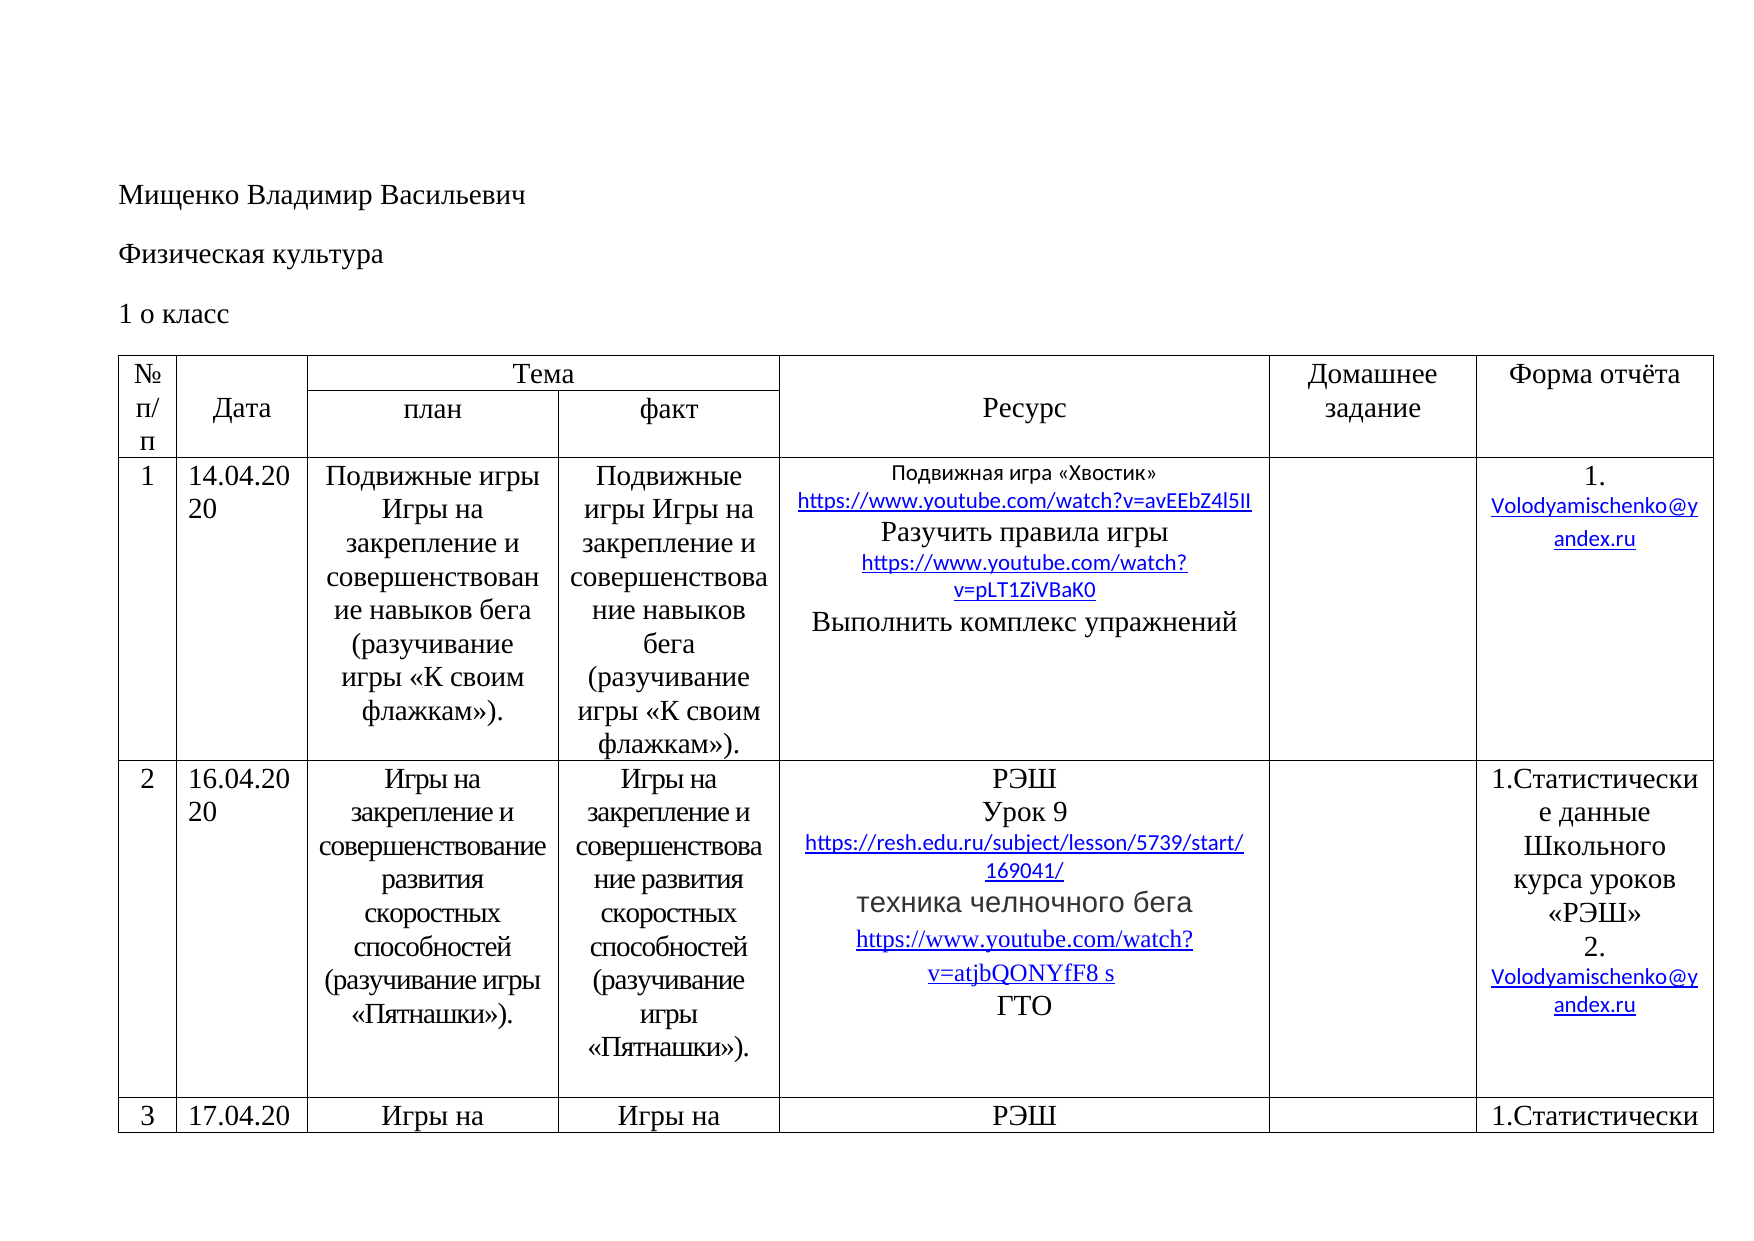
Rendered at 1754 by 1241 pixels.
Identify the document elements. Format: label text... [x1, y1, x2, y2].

table_cell [1270, 761, 1476, 1097]
table_cell Игры на закрепление и совершенствование развития скоростных способностей (разучивание игры «Пятнашки»). [559, 761, 779, 1097]
table_header Ресурс [780, 356, 1269, 457]
table_cell 17.04.2020 [177, 1098, 307, 1132]
table_cell 16.04.2020 [177, 761, 307, 1097]
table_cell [1477, 1098, 1713, 1132]
table_header № п/п [119, 356, 176, 457]
table_cell план [308, 391, 558, 457]
table_header Форма отчёта [1477, 356, 1713, 457]
table_cell Подвижная игра «Хвостик» https://www.youtube.com/watch?v=avEEbZ4l5II Разучить правила игры https://www.youtube.com/watch?v=pLT1ZiVBaK0 Выполнить комплекс упражнений [780, 458, 1269, 760]
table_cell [780, 1098, 1269, 1132]
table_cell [308, 1098, 558, 1132]
text Мищенко Владимир Васильевич [118, 177, 1636, 211]
table_cell 1. Volodyamischenko@yandex.ru [1477, 458, 1713, 760]
text 1 о класс [118, 296, 1636, 329]
table_cell 1.Статистические данные Школьного курса уроков «РЭШ» 2. Volodyamischenko@yandex.ru [1477, 761, 1713, 1097]
table_cell факт [559, 391, 779, 457]
table_cell 1 [119, 458, 176, 760]
table_cell 2 [119, 761, 176, 1097]
table_cell Игры на закрепление и совершенствование развития скоростных способностей (разучивание игры «Пятнашки»). [308, 761, 558, 1097]
table_cell 14.04.2020 [177, 458, 307, 760]
table_cell Подвижные игры Игры на закрепление и совершенствование навыков бега (разучивание игры «К своим флажкам»). [308, 458, 558, 760]
text Физическая культура [118, 237, 1636, 270]
table_header Тема [308, 356, 779, 390]
table_header Дата [177, 356, 307, 457]
table_cell РЭШ Урок 9 https://resh.edu.ru/subject/lesson/5739/start/169041/ техника челночного бега s ГТО [780, 761, 1269, 1097]
table_header Домашнее задание [1270, 356, 1476, 457]
table_cell [1270, 458, 1476, 760]
table_cell Подвижные игры Игры на закрепление и совершенствование навыков бега (разучивание игры «К своим флажкам»). [559, 458, 779, 760]
table_cell [1270, 1098, 1476, 1132]
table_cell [559, 1098, 779, 1132]
table_cell 3 [119, 1098, 176, 1132]
